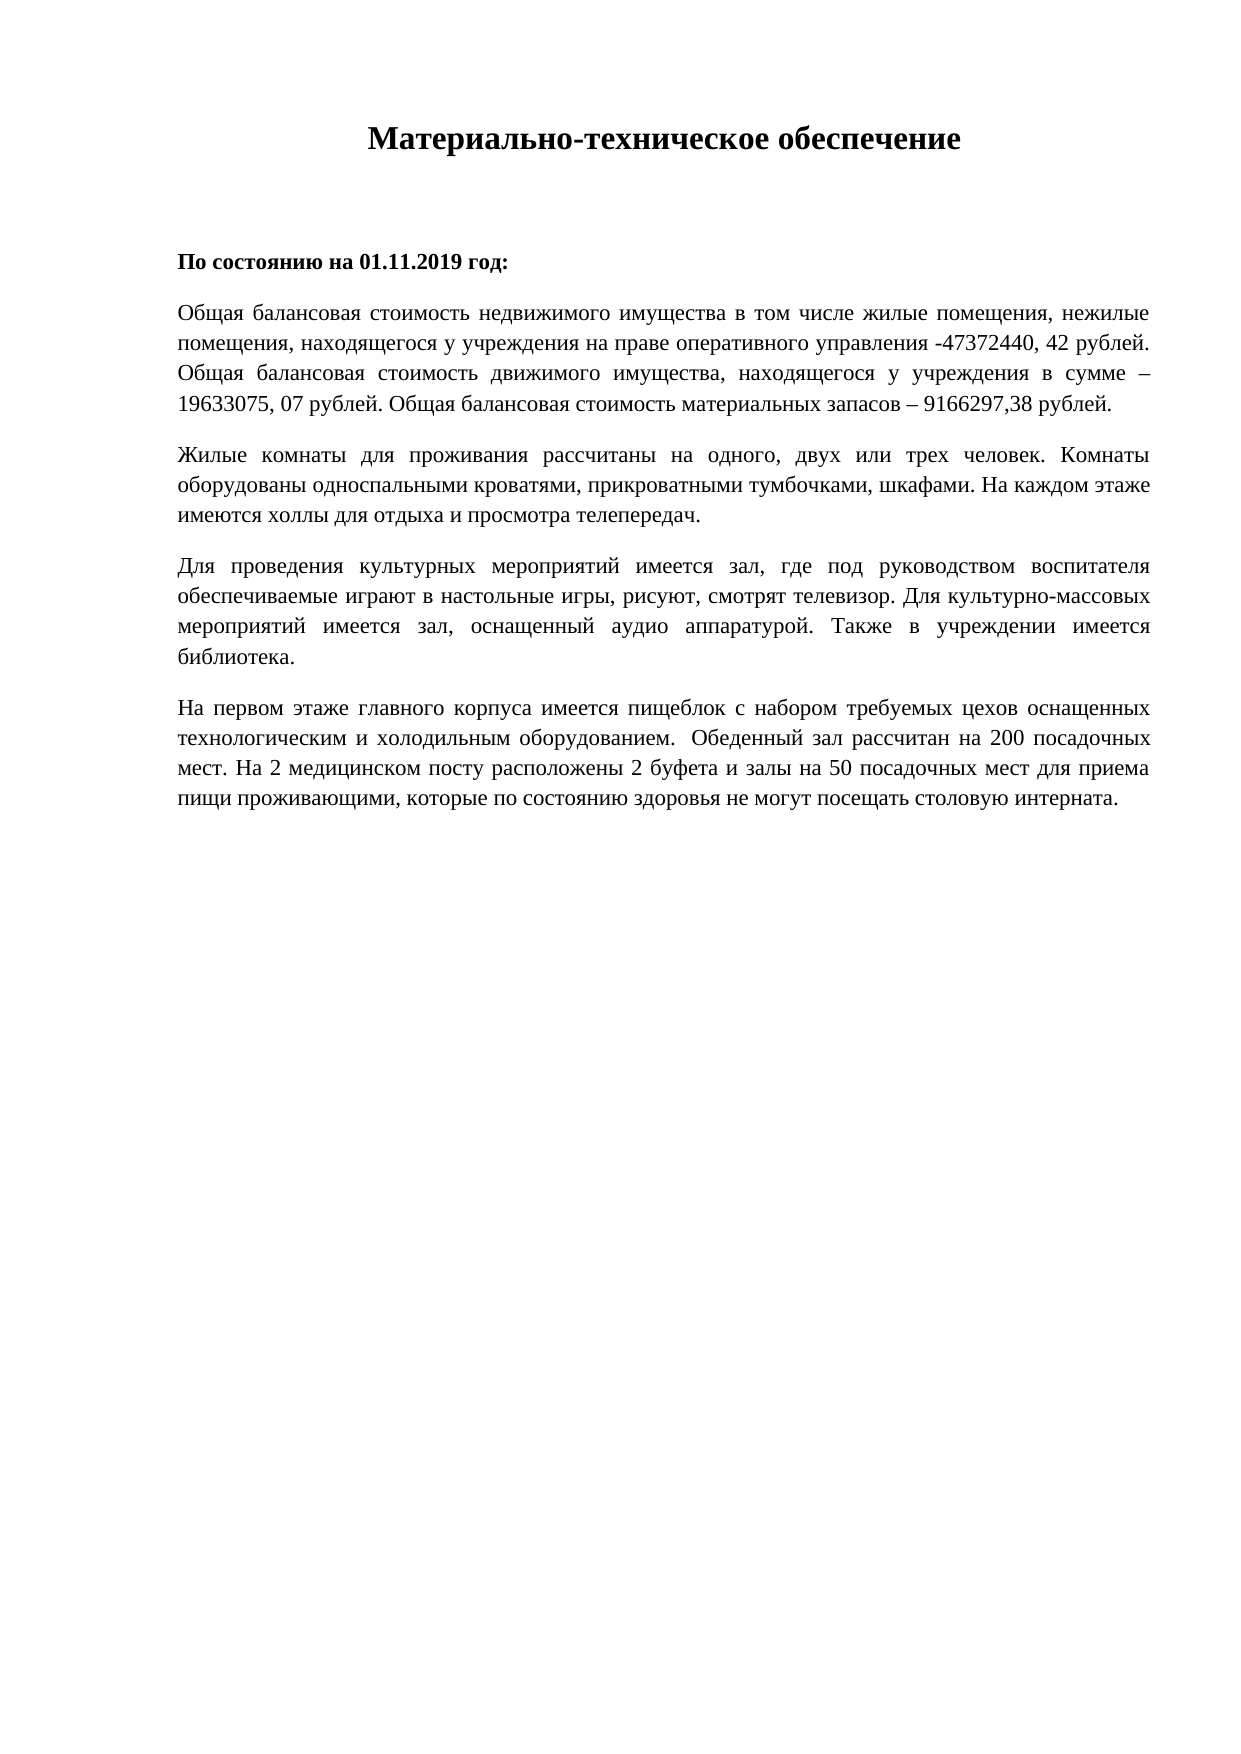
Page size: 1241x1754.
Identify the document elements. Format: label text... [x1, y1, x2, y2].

text По состоянию на 01.11.2019 год: [177, 248, 1152, 274]
text На первом этаже главного корпуса имеется пищеблок с набором требуемых цехов оснащенных технологическим и холодильным оборудованием. Обеденный зал рассчитан на 200 посадочных мест. На 2 медицинском посту расположены 2 буфета и залы на 50 посадочных мест для приема пищи проживающими, которые по состоянию здоровья не могут посещать столовую интерната. [177, 694, 1152, 811]
text Для проведения культурных мероприятий имеется зал, где под руководством воспитателя обеспечиваемые играют в настольные игры, рисуют, смотрят телевизор. Для культурно-массовых мероприятий имеется зал, оснащенный аудио аппаратурой. Также в учреждении имеется библиотека. [177, 552, 1152, 669]
text Общая балансовая стоимость недвижимого имущества в том числе жилые помещения, нежилые помещения, находящегося у учреждения на праве оперативного управления -47372440, 42 рублей. Общая балансовая стоимость движимого имущества, находящегося у учреждения в сумме –19633075, 07 рублей. Общая балансовая стоимость материальных запасов – 9166297,38 рублей. [177, 299, 1152, 416]
text Материально-техническое обеспечение [177, 118, 1152, 156]
text Жилые комнаты для проживания рассчитаны на одного, двух или трех человек. Комнаты оборудованы односпальными кроватями, прикроватными тумбочками, шкафами. На каждом этаже имеются холлы для отдыха и просмотра телепередач. [177, 441, 1152, 527]
